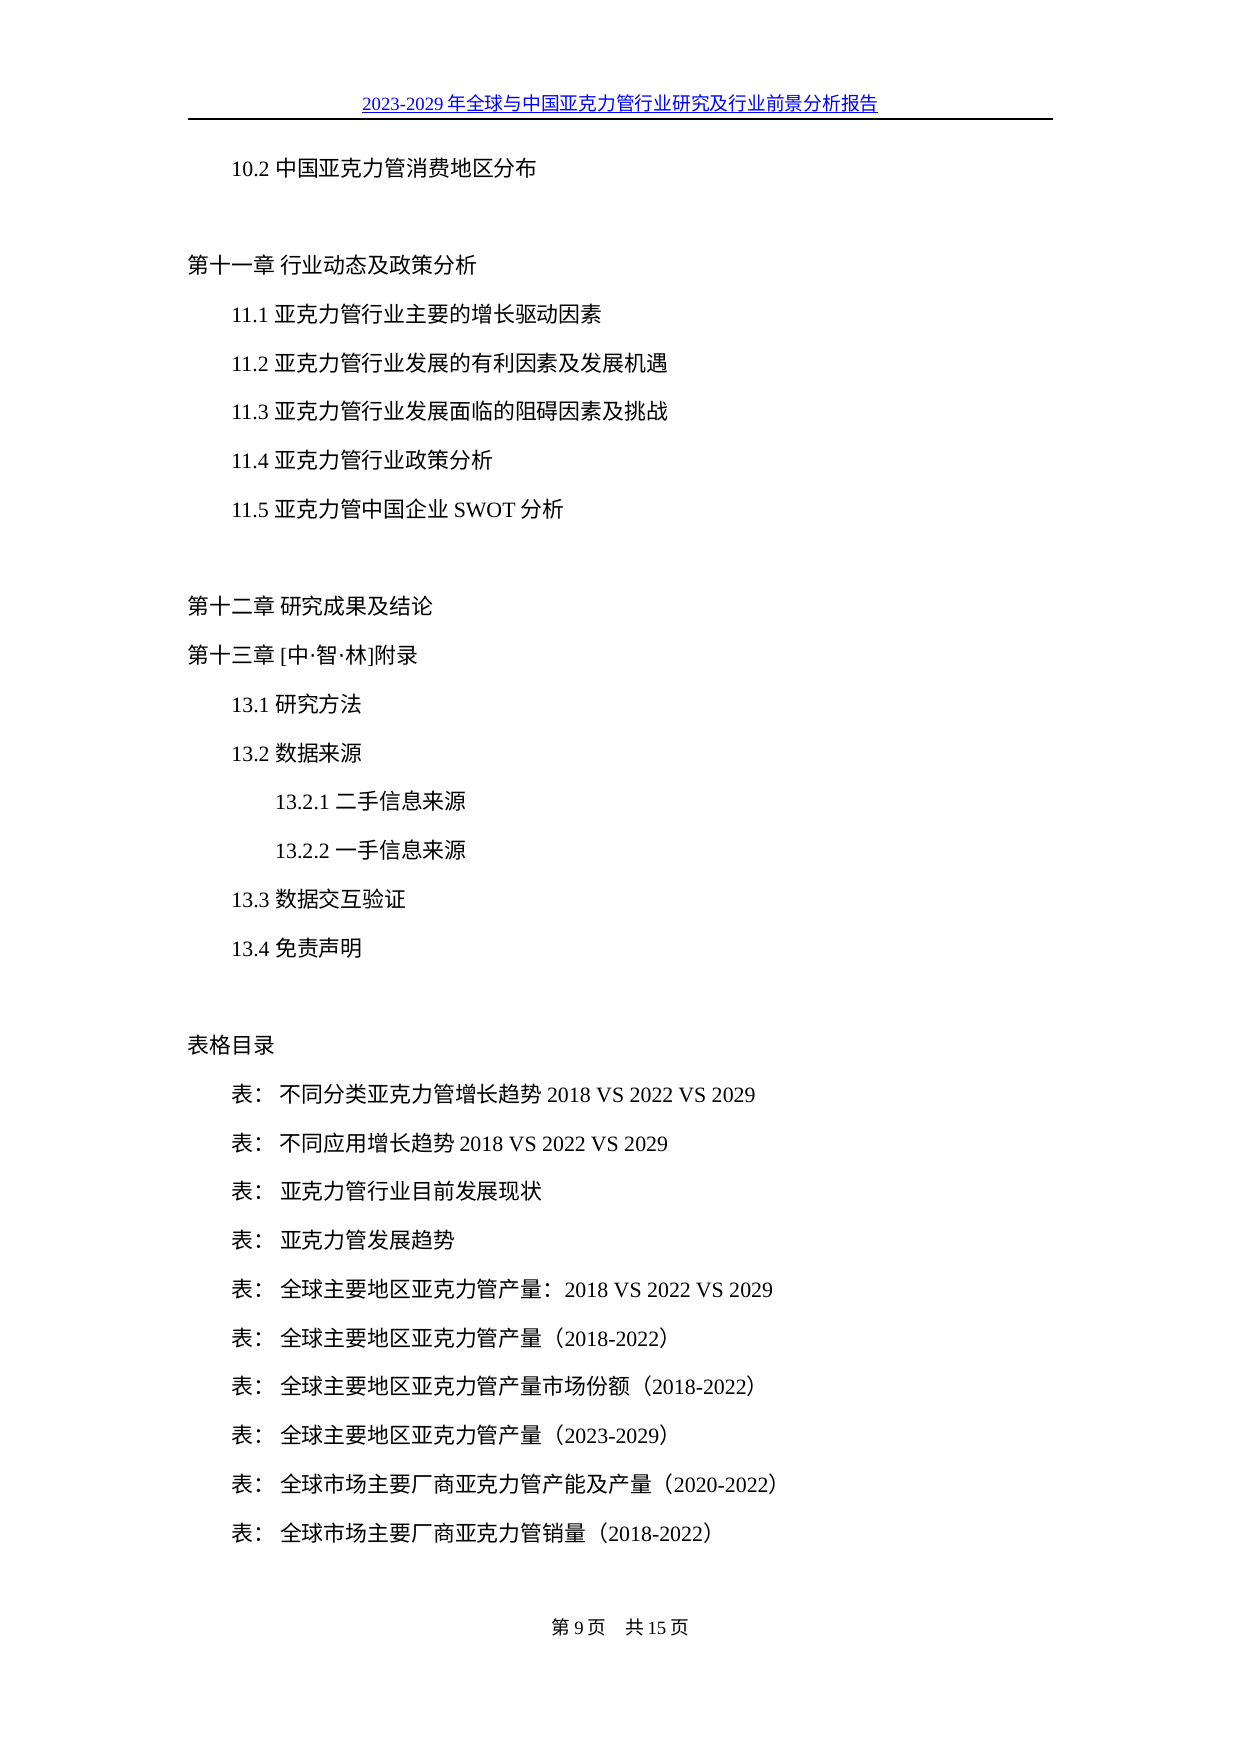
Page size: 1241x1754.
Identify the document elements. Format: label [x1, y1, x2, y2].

text [187, 150, 1053, 1548]
